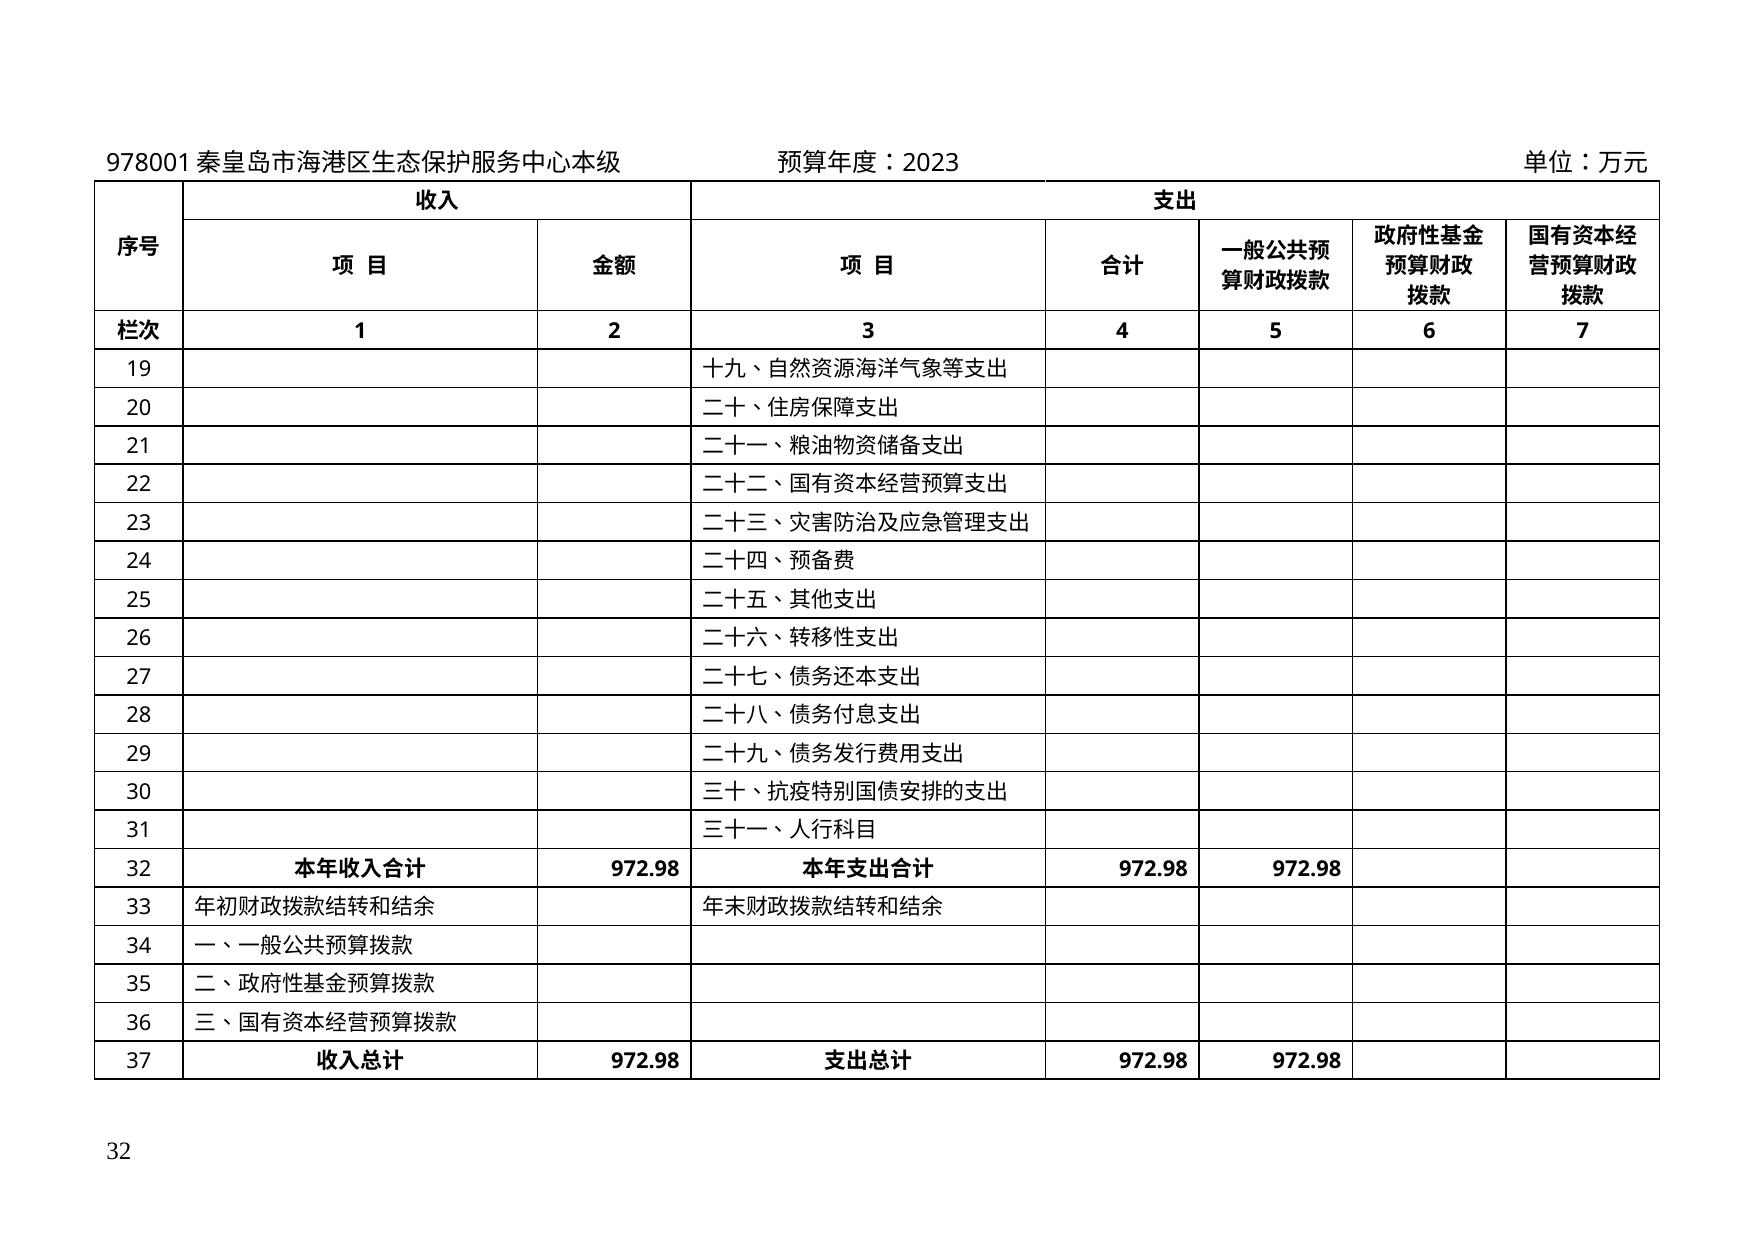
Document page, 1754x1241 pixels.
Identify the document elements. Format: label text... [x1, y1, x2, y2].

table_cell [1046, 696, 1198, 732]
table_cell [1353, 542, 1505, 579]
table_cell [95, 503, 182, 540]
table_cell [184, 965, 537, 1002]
table_cell 项 目 [184, 220, 537, 309]
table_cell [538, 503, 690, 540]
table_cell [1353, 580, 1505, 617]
table_cell 合计 [1046, 220, 1198, 309]
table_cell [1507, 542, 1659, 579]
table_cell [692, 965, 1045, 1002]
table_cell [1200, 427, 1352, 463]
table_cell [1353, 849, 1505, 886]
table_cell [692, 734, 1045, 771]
table_cell 3 [692, 311, 1045, 348]
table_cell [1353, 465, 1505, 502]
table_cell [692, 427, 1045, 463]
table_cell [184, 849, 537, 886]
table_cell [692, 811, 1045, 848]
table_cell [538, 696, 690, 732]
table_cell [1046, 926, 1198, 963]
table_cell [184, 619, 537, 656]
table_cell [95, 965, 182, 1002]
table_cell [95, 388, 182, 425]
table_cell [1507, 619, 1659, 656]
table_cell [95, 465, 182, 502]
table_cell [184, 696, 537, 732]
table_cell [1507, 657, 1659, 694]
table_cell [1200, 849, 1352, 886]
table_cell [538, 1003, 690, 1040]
table_cell 金额 [538, 220, 690, 309]
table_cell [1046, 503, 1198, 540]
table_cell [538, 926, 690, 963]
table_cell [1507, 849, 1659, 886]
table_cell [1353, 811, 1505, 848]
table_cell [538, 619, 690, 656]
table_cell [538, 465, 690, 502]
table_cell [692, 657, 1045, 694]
table_cell 项 目 [692, 220, 1045, 309]
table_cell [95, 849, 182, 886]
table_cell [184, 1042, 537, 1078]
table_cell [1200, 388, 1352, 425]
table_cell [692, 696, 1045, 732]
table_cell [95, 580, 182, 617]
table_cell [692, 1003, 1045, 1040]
table_cell 序号 [95, 182, 182, 309]
table_cell 国有资本经营预算财政拨款 [1507, 220, 1659, 309]
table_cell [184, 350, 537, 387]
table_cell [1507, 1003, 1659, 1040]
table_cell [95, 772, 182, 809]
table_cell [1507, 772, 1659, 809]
table_header 单位：万元 [1046, 143, 1659, 180]
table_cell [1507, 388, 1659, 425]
table_cell 1 [184, 311, 537, 348]
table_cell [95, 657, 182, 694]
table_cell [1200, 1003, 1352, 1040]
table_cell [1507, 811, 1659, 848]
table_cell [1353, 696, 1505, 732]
table_header 978001秦皇岛市海港区生态保护服务中心本级 [95, 143, 690, 180]
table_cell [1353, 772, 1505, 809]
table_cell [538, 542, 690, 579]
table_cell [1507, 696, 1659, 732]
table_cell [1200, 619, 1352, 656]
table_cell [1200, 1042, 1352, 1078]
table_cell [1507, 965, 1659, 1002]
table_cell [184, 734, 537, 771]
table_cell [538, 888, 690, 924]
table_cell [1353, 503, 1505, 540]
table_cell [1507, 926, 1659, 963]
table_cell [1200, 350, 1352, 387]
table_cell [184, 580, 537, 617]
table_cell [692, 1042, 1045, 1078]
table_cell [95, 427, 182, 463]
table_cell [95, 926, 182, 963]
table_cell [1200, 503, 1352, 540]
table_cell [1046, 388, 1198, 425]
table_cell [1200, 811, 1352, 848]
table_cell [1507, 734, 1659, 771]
table_header 预算年度：2023 [692, 143, 1045, 180]
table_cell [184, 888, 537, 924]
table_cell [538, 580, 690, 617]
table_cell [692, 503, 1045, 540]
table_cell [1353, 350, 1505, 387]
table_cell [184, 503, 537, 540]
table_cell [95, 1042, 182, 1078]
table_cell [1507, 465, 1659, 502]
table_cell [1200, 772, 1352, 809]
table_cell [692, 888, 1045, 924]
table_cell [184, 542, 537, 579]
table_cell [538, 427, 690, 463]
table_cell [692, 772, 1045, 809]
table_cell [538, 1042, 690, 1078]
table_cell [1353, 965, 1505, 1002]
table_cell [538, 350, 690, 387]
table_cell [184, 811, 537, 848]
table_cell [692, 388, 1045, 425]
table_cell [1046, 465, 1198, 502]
table_cell 收入 [184, 182, 690, 219]
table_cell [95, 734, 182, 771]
table_cell 7 [1507, 311, 1659, 348]
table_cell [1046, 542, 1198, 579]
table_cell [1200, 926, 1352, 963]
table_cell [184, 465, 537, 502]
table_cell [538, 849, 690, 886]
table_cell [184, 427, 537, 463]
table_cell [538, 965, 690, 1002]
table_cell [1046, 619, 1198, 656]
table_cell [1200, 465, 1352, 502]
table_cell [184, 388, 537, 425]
table_cell 19 [95, 350, 182, 386]
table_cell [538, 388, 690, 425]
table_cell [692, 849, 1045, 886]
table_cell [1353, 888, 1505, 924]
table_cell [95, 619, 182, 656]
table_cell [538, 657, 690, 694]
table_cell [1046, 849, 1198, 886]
table_cell 2 [538, 311, 690, 348]
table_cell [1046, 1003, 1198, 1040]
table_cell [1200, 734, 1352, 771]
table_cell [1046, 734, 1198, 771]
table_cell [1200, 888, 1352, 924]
table_cell 栏次 [95, 311, 182, 348]
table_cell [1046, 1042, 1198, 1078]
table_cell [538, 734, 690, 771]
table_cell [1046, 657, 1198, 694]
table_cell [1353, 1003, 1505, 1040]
table_cell 一般公共预算财政拨款 [1200, 220, 1352, 309]
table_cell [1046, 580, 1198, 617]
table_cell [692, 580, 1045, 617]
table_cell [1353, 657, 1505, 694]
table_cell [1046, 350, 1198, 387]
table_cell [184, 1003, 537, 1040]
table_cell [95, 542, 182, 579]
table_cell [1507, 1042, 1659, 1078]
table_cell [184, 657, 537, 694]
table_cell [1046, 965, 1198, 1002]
table_cell 支出 [692, 182, 1659, 219]
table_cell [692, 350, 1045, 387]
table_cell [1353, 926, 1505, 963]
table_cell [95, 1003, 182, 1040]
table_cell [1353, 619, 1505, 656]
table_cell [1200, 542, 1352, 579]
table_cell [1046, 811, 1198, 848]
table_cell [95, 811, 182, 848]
table_cell 政府性基金预算财政 拨款 [1353, 220, 1505, 309]
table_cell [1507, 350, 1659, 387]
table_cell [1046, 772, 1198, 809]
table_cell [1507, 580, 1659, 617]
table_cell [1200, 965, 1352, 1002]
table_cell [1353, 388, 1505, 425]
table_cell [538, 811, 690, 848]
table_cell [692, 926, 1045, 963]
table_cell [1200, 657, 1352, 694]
table_cell 5 [1200, 311, 1352, 348]
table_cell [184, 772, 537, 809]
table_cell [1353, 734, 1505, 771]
table_cell 4 [1046, 311, 1198, 348]
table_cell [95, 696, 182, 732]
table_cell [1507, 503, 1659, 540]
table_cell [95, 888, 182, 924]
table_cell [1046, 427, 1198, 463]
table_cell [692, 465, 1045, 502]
table_cell 6 [1353, 311, 1505, 348]
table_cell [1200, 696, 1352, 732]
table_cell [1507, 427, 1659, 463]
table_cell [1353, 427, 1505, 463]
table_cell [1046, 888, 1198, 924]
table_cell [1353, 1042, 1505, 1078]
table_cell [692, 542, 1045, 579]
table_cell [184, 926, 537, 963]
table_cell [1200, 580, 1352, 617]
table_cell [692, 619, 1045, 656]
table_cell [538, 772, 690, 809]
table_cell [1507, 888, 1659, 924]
